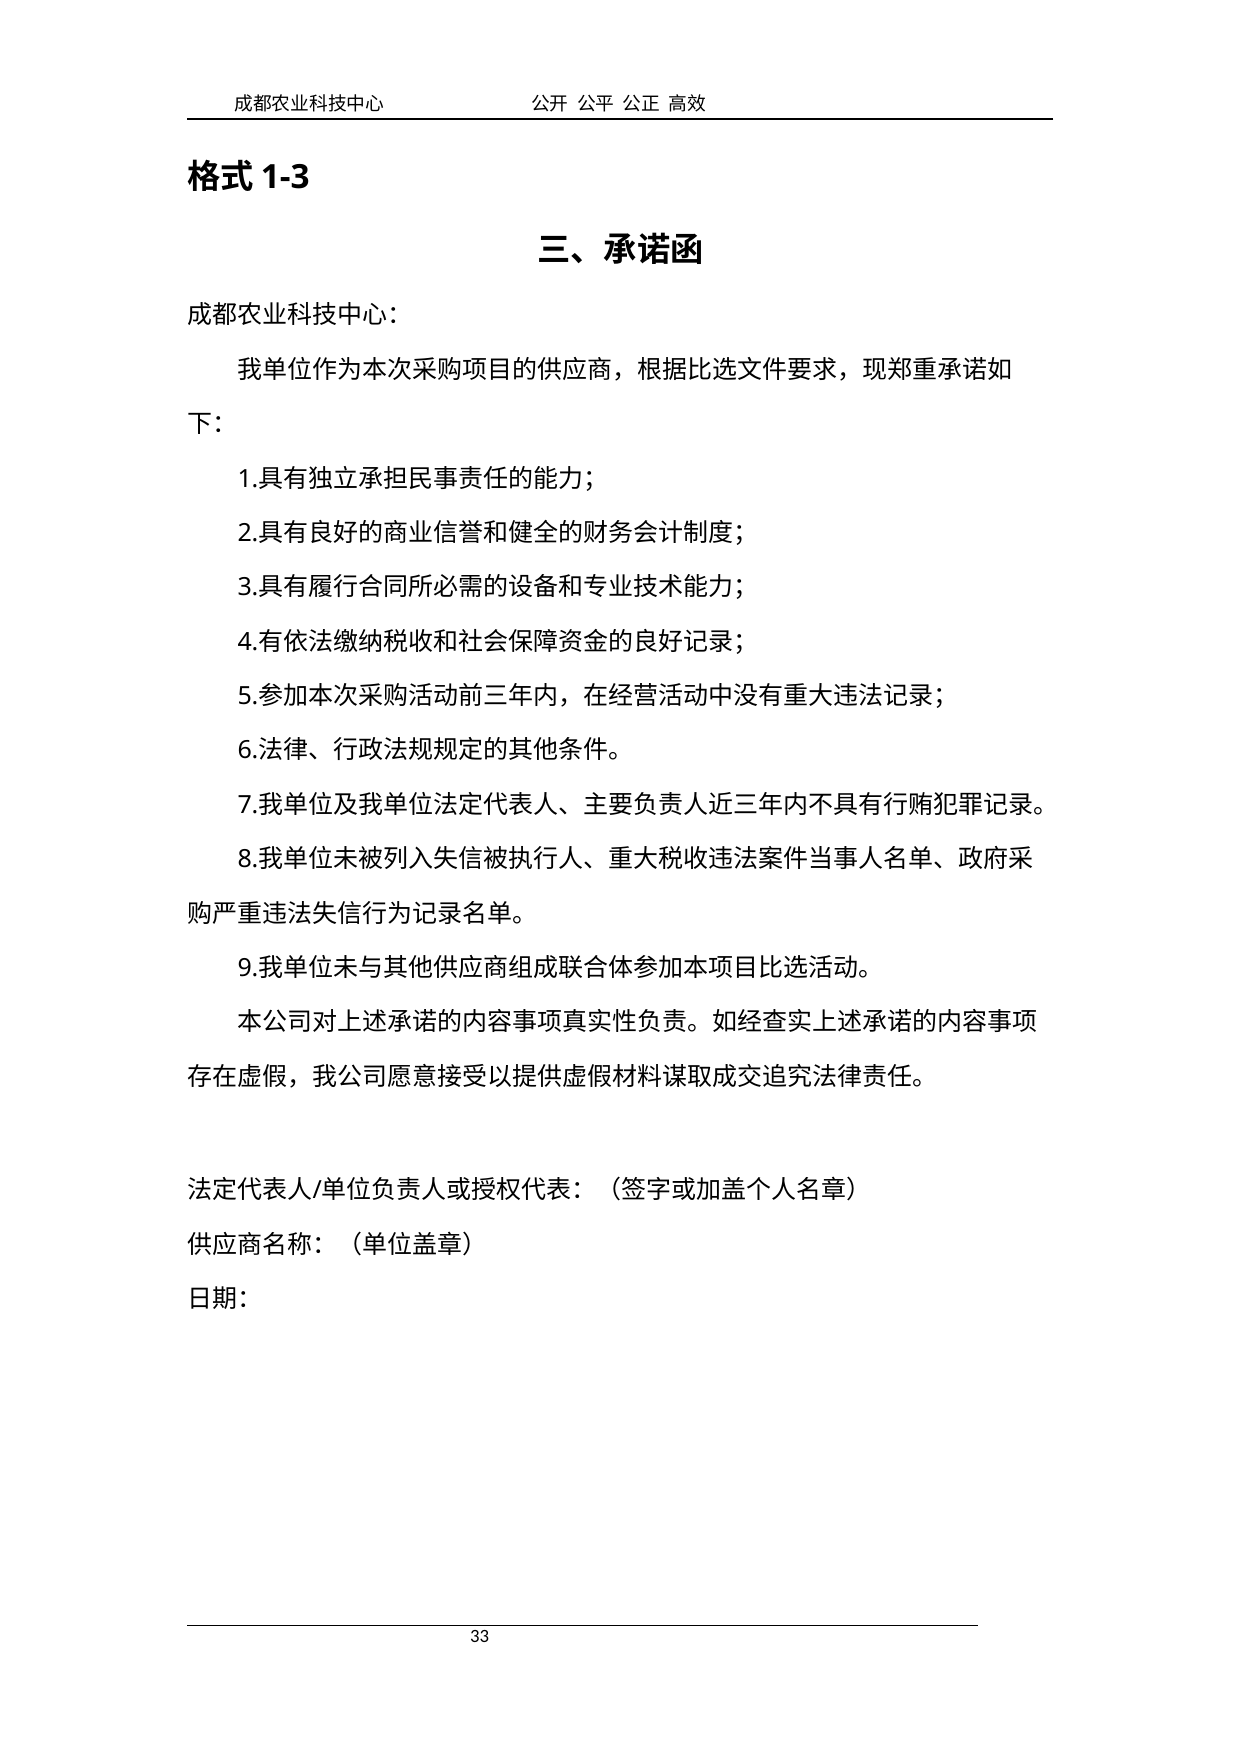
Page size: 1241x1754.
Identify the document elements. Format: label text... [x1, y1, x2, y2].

text 6.法律、行政法规规定的其他条件。 [187, 730, 1053, 766]
text 9.我单位未与其他供应商组成联合体参加本项目比选活动。 [187, 947, 1053, 984]
text 1.具有独立承担民事责任的能力； [187, 458, 1053, 494]
text 4.有依法缴纳税收和社会保障资金的良好记录； [187, 621, 1053, 657]
text 日期： [187, 1279, 1053, 1315]
text 我单位作为本次采购项目的供应商，根据比选文件要求，现郑重承诺如下： [187, 349, 1053, 440]
text 7.我单位及我单位法定代表人、主要负责人近三年内不具有行贿犯罪记录。 [187, 784, 1053, 821]
text 5.参加本次采购活动前三年内，在经营活动中没有重大违法记录； [187, 676, 1053, 712]
text 8.我单位未被列入失信被执行人、重大税收违法案件当事人名单、政府采购严重违法失信行为记录名单。 [187, 839, 1053, 929]
text 三、承诺函 [187, 223, 1053, 271]
text 2.具有良好的商业信誉和健全的财务会计制度； [187, 512, 1053, 549]
text 本公司对上述承诺的内容事项真实性负责。如经查实上述承诺的内容事项存在虚假，我公司愿意接受以提供虚假材料谋取成交追究法律责任。 [187, 1002, 1053, 1092]
text 格式1-3 [187, 150, 1053, 198]
text 供应商名称：（单位盖章） [187, 1224, 1053, 1261]
text 3.具有履行合同所必需的设备和专业技术能力； [187, 567, 1053, 603]
text 成都农业科技中心： [187, 295, 1053, 331]
text 法定代表人/单位负责人或授权代表：（签字或加盖个人名章） [187, 1170, 1053, 1206]
